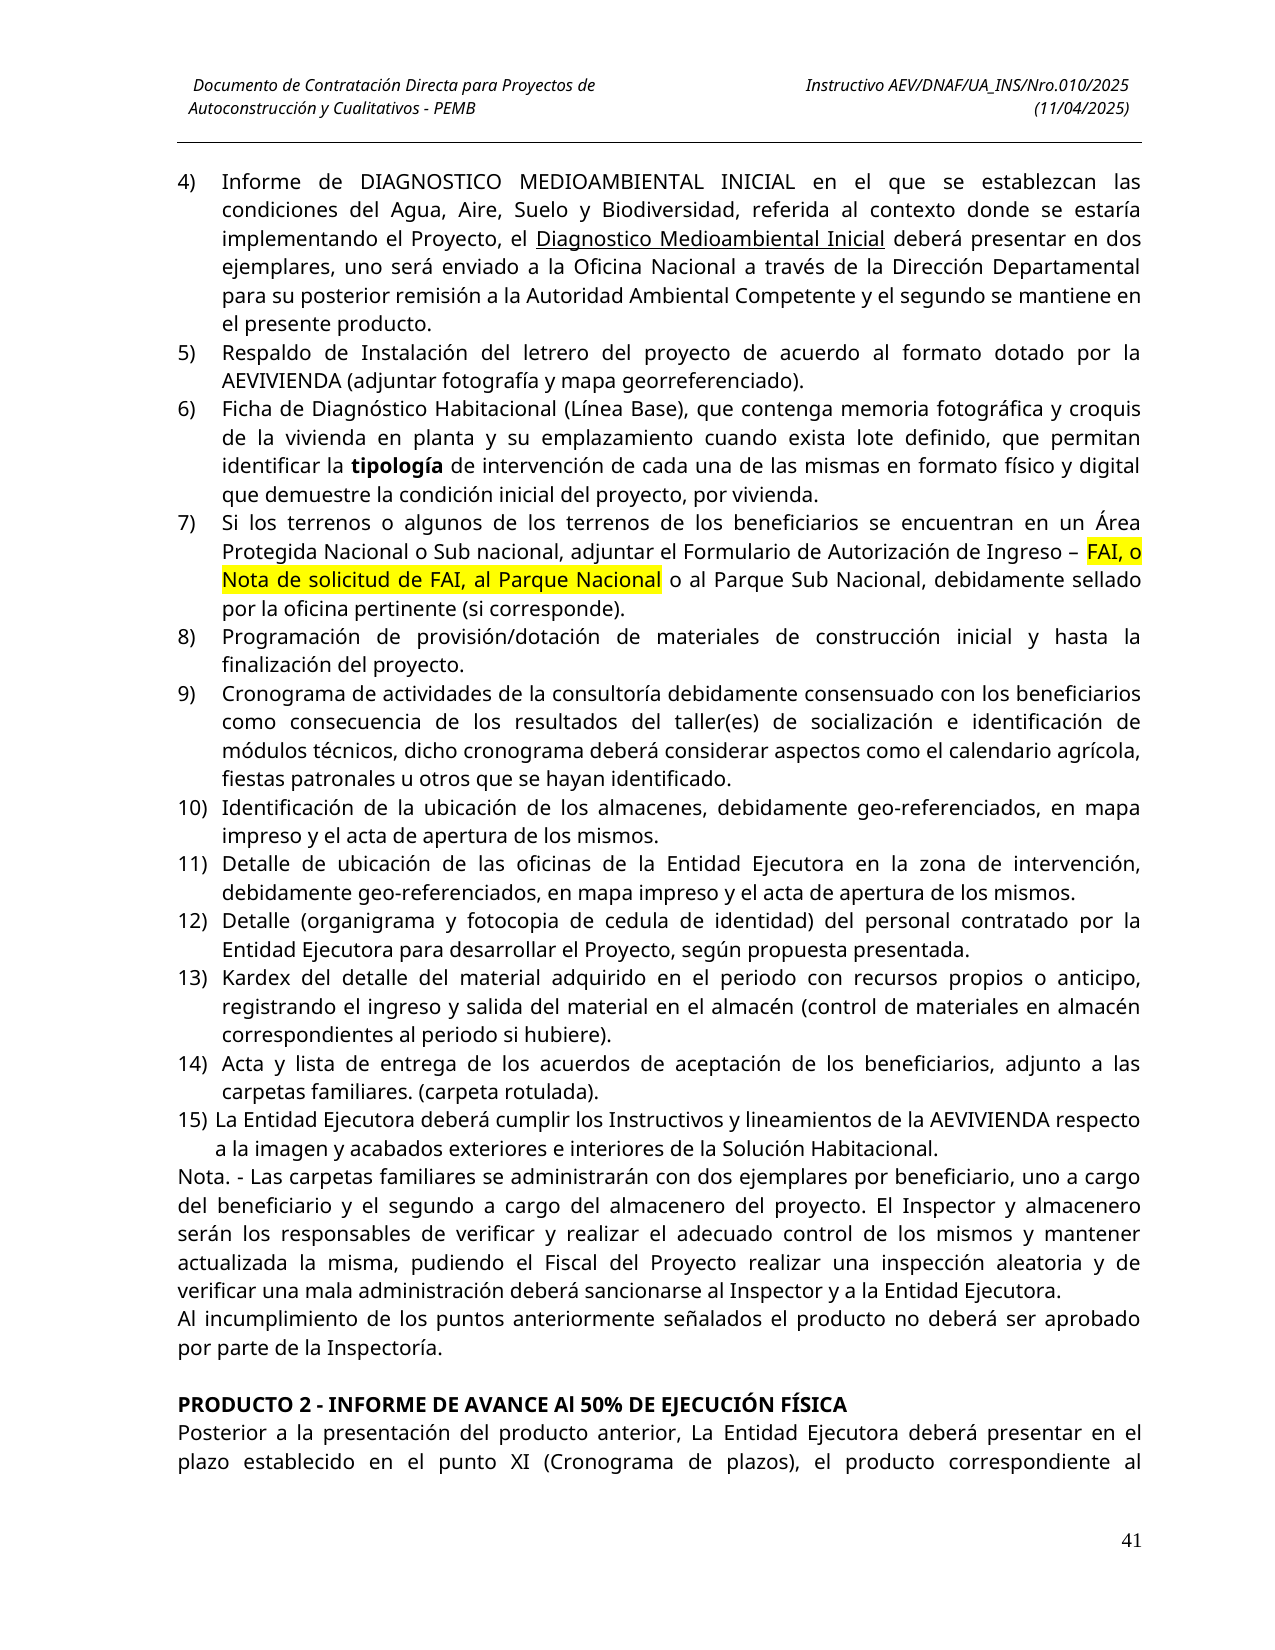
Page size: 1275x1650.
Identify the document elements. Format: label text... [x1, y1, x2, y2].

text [177, 1418, 1142, 1475]
text Al incumplimiento de los puntos anteriormente señalados el producto no deberá ser aprobado por parte de la Inspectoría. [177, 1304, 1142, 1361]
list Si los terrenos o algunos de los terrenos de los beneficiarios se encuentran en un Área Protegida Nacional o Sub nacional, adjuntar el Formulario de Autorización de Ingreso – FAI, o Nota de solicitud de FAI, al Parque Nacional o al Parque Sub Nacional, debidamente sellado por la oficina pertinente (si corresponde). [177, 508, 1142, 622]
list Detalle (organigrama y fotocopia de cedula de identidad) del personal contratado por la Entidad Ejecutora para desarrollar el Proyecto, según propuesta presentada. [177, 906, 1142, 963]
list Kardex del detalle del material adquirido en el periodo con recursos propios o anticipo, registrando el ingreso y salida del material en el almacén (control de materiales en almacén correspondientes al periodo si hubiere). [177, 963, 1142, 1049]
list Programación de provisión/dotación de materiales de construcción inicial y hasta la finalización del proyecto. [177, 622, 1142, 679]
list Identificación de la ubicación de los almacenes, debidamente geo-referenciados, en mapa impreso y el acta de apertura de los mismos. [177, 793, 1142, 849]
text Nota. - Las carpetas familiares se administrarán con dos ejemplares por beneficiario, uno a cargo del beneficiario y el segundo a cargo del almacenero del proyecto. El Inspector y almacenero serán los responsables de verificar y realizar el adecuado control de los mismos y mantener actualizada la misma, pudiendo el Fiscal del Proyecto realizar una inspección aleatoria y de verificar una mala administración deberá sancionarse al Inspector y a la Entidad Ejecutora. [177, 1162, 1142, 1304]
list Ficha de Diagnóstico Habitacional (Línea Base), que contenga memoria fotográfica y croquis de la vivienda en planta y su emplazamiento cuando exista lote definido, que permitan identificar la tipología de intervención de cada una de las mismas en formato físico y digital que demuestre la condición inicial del proyecto, por vivienda. [177, 394, 1142, 508]
list Cronograma de actividades de la consultoría debidamente consensuado con los beneficiarios como consecuencia de los resultados del taller(es) de socialización e identificación de módulos técnicos, dicho cronograma deberá considerar aspectos como el calendario agrícola, fiestas patronales u otros que se hayan identificado. [177, 679, 1142, 793]
list La Entidad Ejecutora deberá cumplir los Instructivos y lineamientos de la AEVIVIENDA respecto a la imagen y acabados exteriores e interiores de la Solución Habitacional. [177, 1106, 1142, 1162]
list Respaldo de Instalación del letrero del proyecto de acuerdo al formato dotado por la AEVIVIENDA (adjuntar fotografía y mapa georreferenciado). [177, 338, 1142, 394]
list Informe de DIAGNOSTICO MEDIOAMBIENTAL INICIAL en el que se establezcan las condiciones del Agua, Aire, Suelo y Biodiversidad, referida al contexto donde se estaría implementando el Proyecto, el Diagnostico Medioambiental Inicial deberá presentar en dos ejemplares, uno será enviado a la Oficina Nacional a través de la Dirección Departamental para su posterior remisión a la Autoridad Ambiental Competente y el segundo se mantiene en el presente producto. [177, 167, 1142, 338]
text PRODUCTO 2 - INFORME DE AVANCE Al 50% DE EJECUCIÓN FÍSICA [177, 1390, 1142, 1418]
list Acta y lista de entrega de los acuerdos de aceptación de los beneficiarios, adjunto a las carpetas familiares. (carpeta rotulada). [177, 1049, 1142, 1106]
list Detalle de ubicación de las oficinas de la Entidad Ejecutora en la zona de intervención, debidamente geo-referenciados, en mapa impreso y el acta de apertura de los mismos. [177, 849, 1142, 906]
